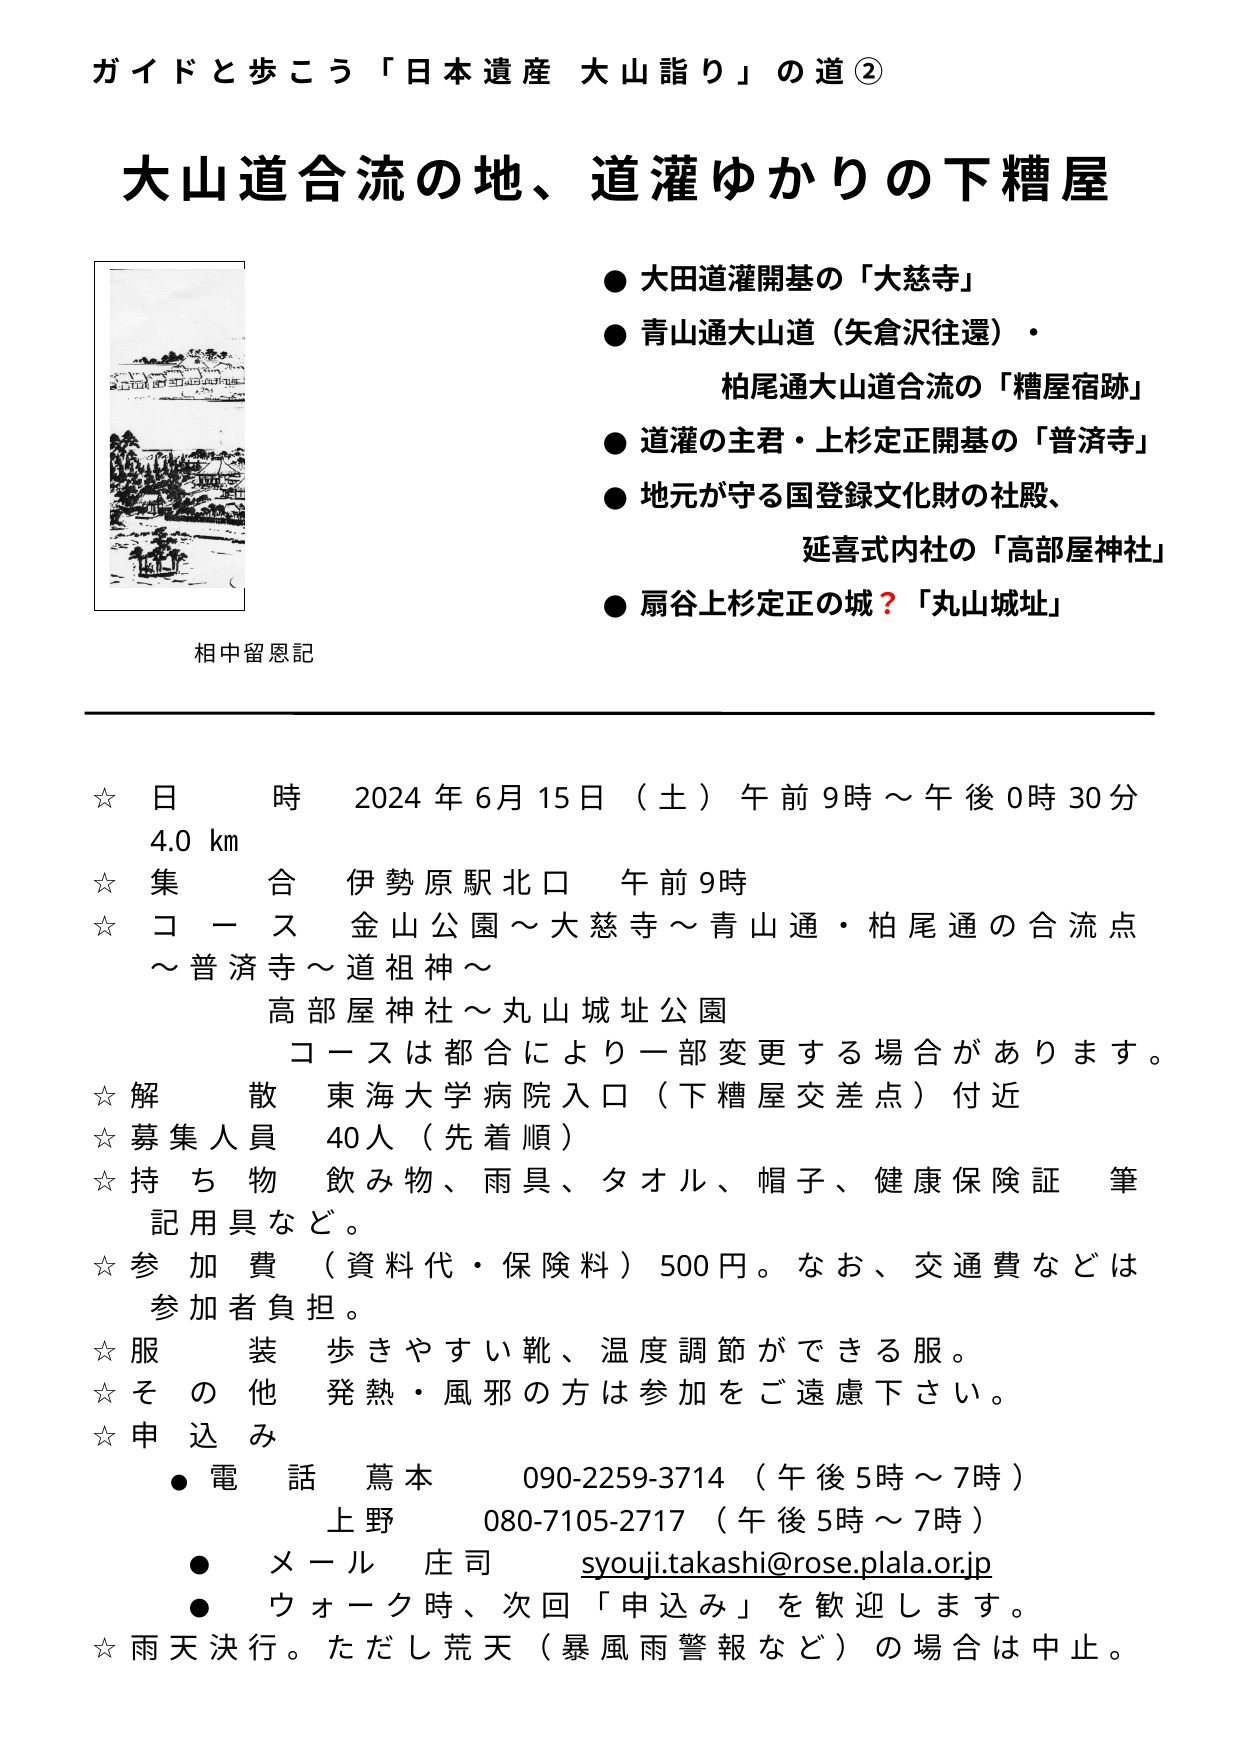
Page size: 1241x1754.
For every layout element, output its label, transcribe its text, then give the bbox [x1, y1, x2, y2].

picture [109, 269, 245, 588]
text ガイドと歩こう「日本遺産 大山詣り」の道② [91, 48, 1149, 91]
list 電 話 蔦本 090-2259-3714（午後5時～7時） [151, 1455, 1149, 1497]
list 参 加 費 （資料代・保険料）500円。なお、交通費などは参加者負担。 [91, 1242, 1149, 1327]
text 上野 080-7105-2717（午後5時～7時） [91, 1497, 1149, 1540]
list そ の 他 発熱・風邪の方は参加をご遠慮下さい。 [91, 1370, 1149, 1412]
list 日 時 2024年6月15日（土）午前9時～午後0時30分 4.0㎞ [91, 775, 1149, 860]
text 高部屋神社～丸山城址公園 [91, 987, 1149, 1030]
list 集 合 伊勢原駅北口 午前9時 [91, 860, 1149, 902]
text コースは都合により一部変更する場合があります。 [91, 1030, 1149, 1072]
text 大山道合流の地、道灌ゆかりの下糟屋 [91, 133, 1149, 218]
list 雨天決行。ただし荒天（暴風雨警報など）の場合は中止。 [91, 1625, 1149, 1667]
text ● メール 庄司 syouji.takashi@rose.plala.or.jp [132, 1540, 1149, 1582]
text ● ウォーク時、次回「申込み」を歓迎します。 [132, 1582, 1149, 1625]
list 募集人員 40人（先着順） [91, 1115, 1149, 1157]
list コ ー ス 金山公園～大慈寺～青山通・柏尾通の合流点～普済寺～道祖神～ [91, 902, 1149, 987]
list 服 装 歩きやすい靴、温度調節ができる服。 [91, 1327, 1149, 1370]
list 解 散 東海大学病院入口（下糟屋交差点）付近 [91, 1072, 1149, 1115]
list 持 ち 物 飲み物、雨具、タオル、帽子、健康保険証 筆記用具など。 [91, 1157, 1149, 1242]
list 申 込 み [91, 1412, 1149, 1455]
